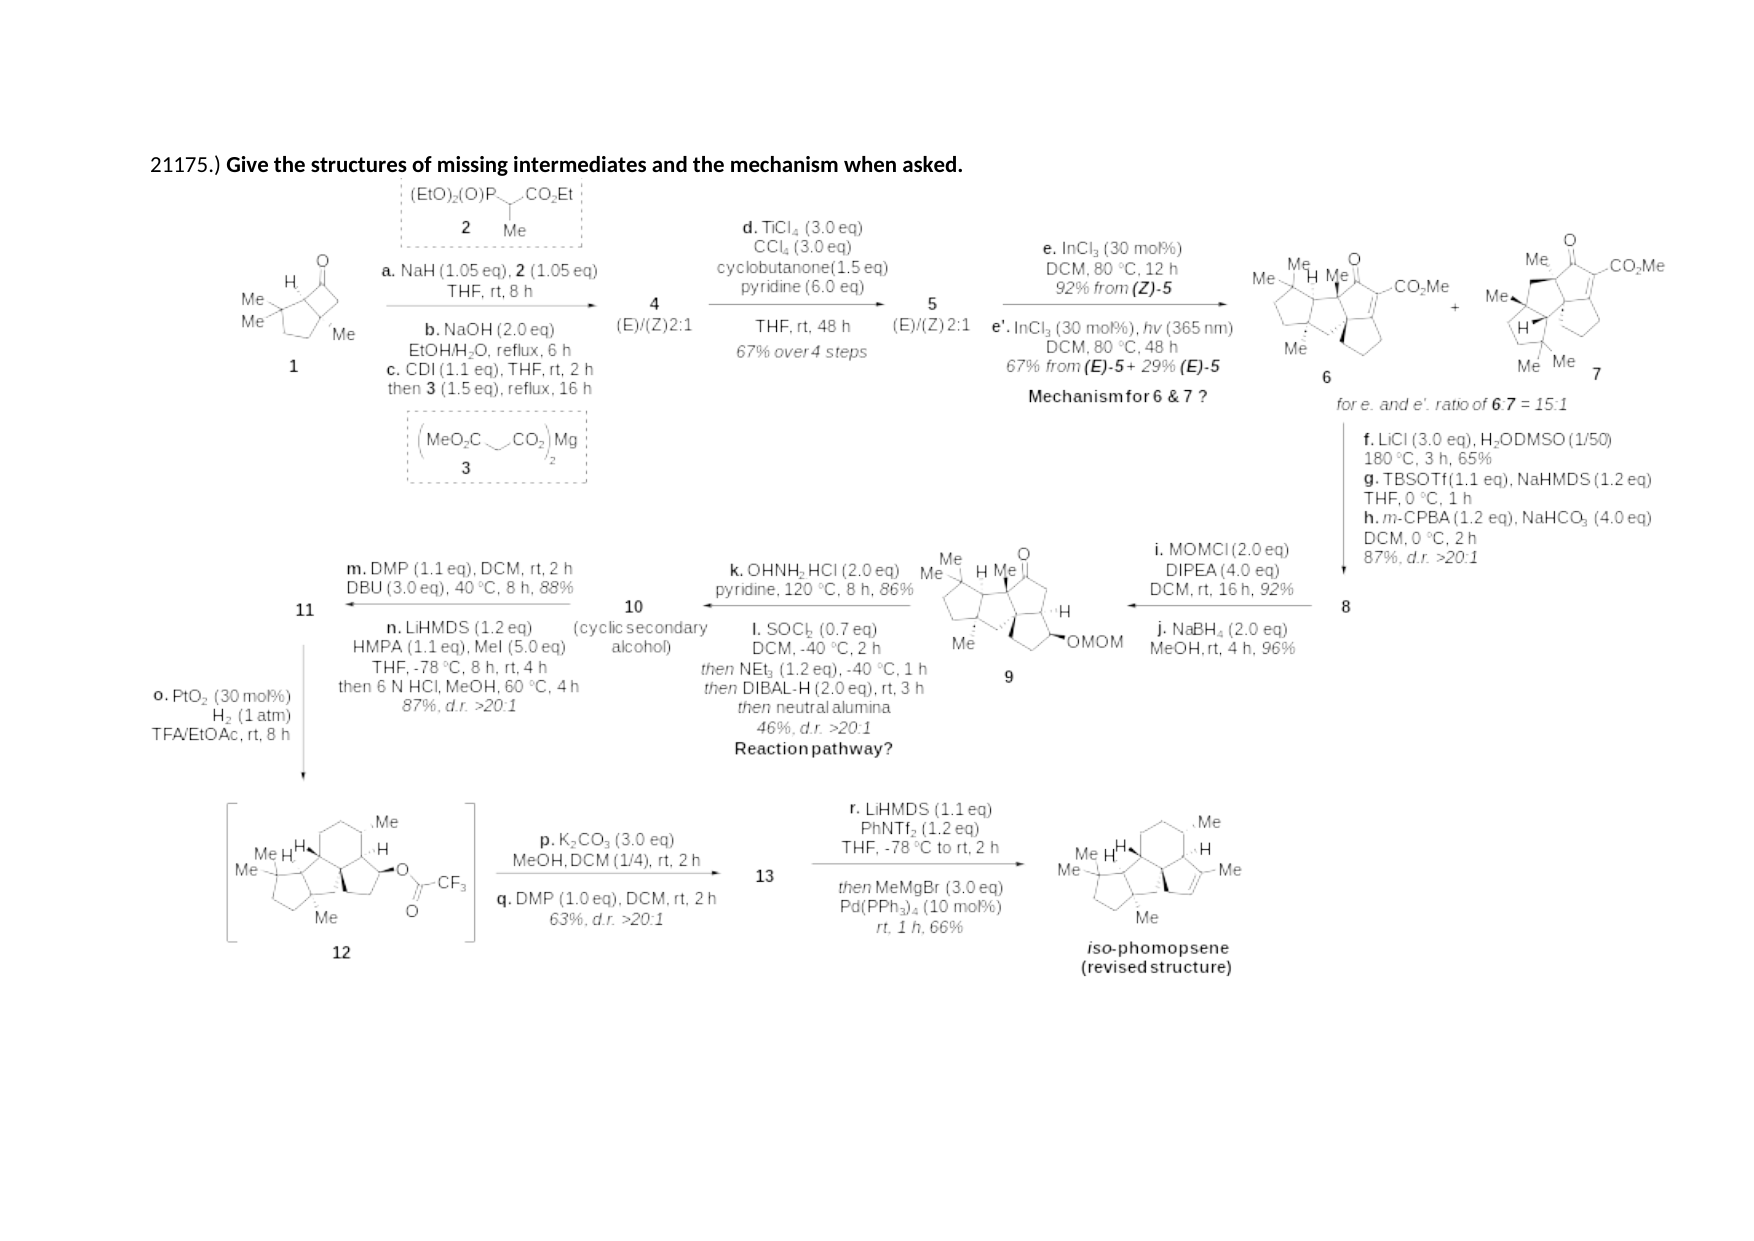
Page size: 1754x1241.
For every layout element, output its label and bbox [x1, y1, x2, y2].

text [150, 150, 1604, 1009]
